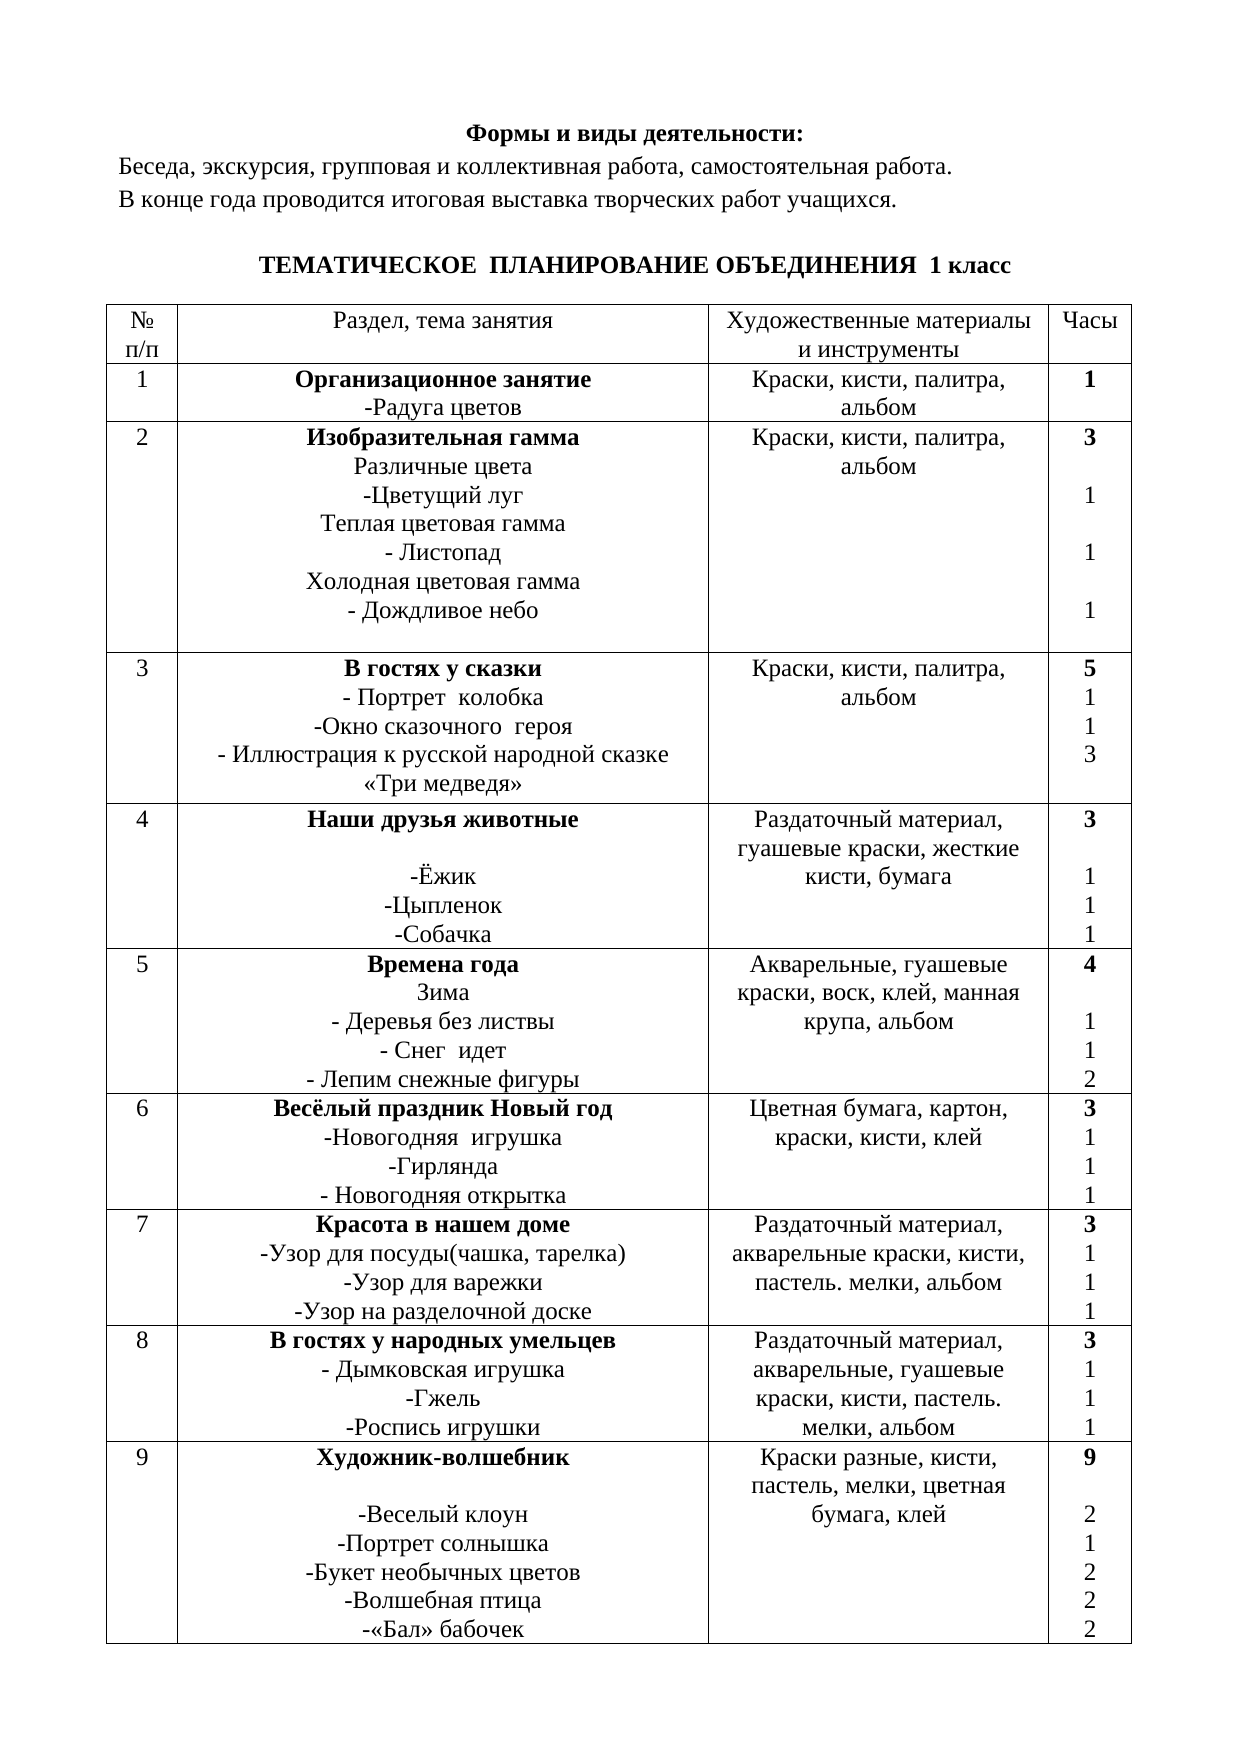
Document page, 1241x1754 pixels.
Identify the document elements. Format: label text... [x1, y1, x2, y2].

table_cell В гостях у сказки - Портрет колобка -Окно сказочного героя - Иллюстрация к русской народной сказке «Три медведя» [178, 653, 708, 803]
table_cell 3 1 1 1 [1049, 1210, 1131, 1324]
table_cell Акварельные, гуашевые краски, воск, клей, манная крупа, альбом [709, 949, 1048, 1092]
table_cell Художник-волшебник -Веселый клоун -Портрет солнышка -Букет необычных цветов -Волшебная птица -«Бал» бабочек [178, 1442, 708, 1643]
table_cell 1 [1049, 364, 1131, 421]
list Беседа, экскурсия, групповая и коллективная работа, самостоятельная работа. [118, 151, 1152, 180]
table_cell 3 1 1 1 [1049, 1094, 1131, 1208]
table_cell 4 [107, 804, 177, 948]
table_cell Красота в нашем доме -Узор для посуды(чашка, тарелка) -Узор для варежки -Узор на разделочной доске [178, 1210, 708, 1324]
table_cell Изобразительная гамма Различные цвета -Цветущий луг Теплая цветовая гамма - Листопад Холодная цветовая гамма - Дождливое небо [178, 422, 708, 652]
table_cell Раздаточный материал, акварельные краски, кисти, пастель. мелки, альбом [709, 1210, 1048, 1324]
table_header Часы [1049, 305, 1131, 363]
table_cell 3 [107, 653, 177, 803]
table_header Раздел, тема занятия [178, 305, 708, 363]
table_cell 1 [107, 364, 177, 421]
table_header Художественные материалы и инструменты [709, 305, 1048, 363]
table_cell 2 [107, 422, 177, 652]
table_cell 3 1 1 1 [1049, 804, 1131, 948]
table_cell Краски, кисти, палитра, альбом [709, 653, 1048, 803]
table_cell 5 1 1 3 [1049, 653, 1131, 803]
table_cell 9 [107, 1442, 177, 1643]
table_cell Раздаточный материал, гуашевые краски, жесткие кисти, бумага [709, 804, 1048, 948]
table_cell Цветная бумага, картон, краски, кисти, клей [709, 1094, 1048, 1208]
table_cell Краски разные, кисти, пастель, мелки, цветная бумага, клей [709, 1442, 1048, 1643]
table_cell 7 [107, 1210, 177, 1324]
table_cell 3 1 1 1 [1049, 1326, 1131, 1441]
table_cell 9 2 1 2 2 2 [1049, 1442, 1131, 1643]
table_header № п/п [107, 305, 177, 363]
table_cell В гостях у народных умельцев - Дымковская игрушка -Гжель -Роспись игрушки [178, 1326, 708, 1441]
table_cell 5 [107, 949, 177, 1092]
table_cell 8 [107, 1326, 177, 1441]
table_cell Весёлый праздник Новый год -Новогодняя игрушка -Гирлянда - Новогодняя открытка [178, 1094, 708, 1208]
list Формы и виды деятельности: [118, 118, 1152, 147]
table_cell 4 1 1 2 [1049, 949, 1131, 1092]
table_cell Раздаточный материал, акварельные, гуашевые краски, кисти, пастель. мелки, альбом [709, 1326, 1048, 1441]
table_cell Организационное занятие -Радуга цветов [178, 364, 708, 421]
table_cell Времена года Зима - Деревья без листвы - Снег идет - Лепим снежные фигуры [178, 949, 708, 1092]
list ТЕМАТИЧЕСКОЕ ПЛАНИРОВАНИЕ ОБЪЕДИНЕНИЯ 1 класс [118, 250, 1152, 279]
table_cell Краски, кисти, палитра, альбом [709, 364, 1048, 421]
list В конце года проводится итоговая выставка творческих работ учащихся. [118, 184, 1152, 213]
table_cell 3 1 1 1 [1049, 422, 1131, 652]
table_cell Краски, кисти, палитра, альбом [709, 422, 1048, 652]
table_cell 6 [107, 1094, 177, 1208]
table_cell Наши друзья животные -Ёжик -Цыпленок -Собачка [178, 804, 708, 948]
